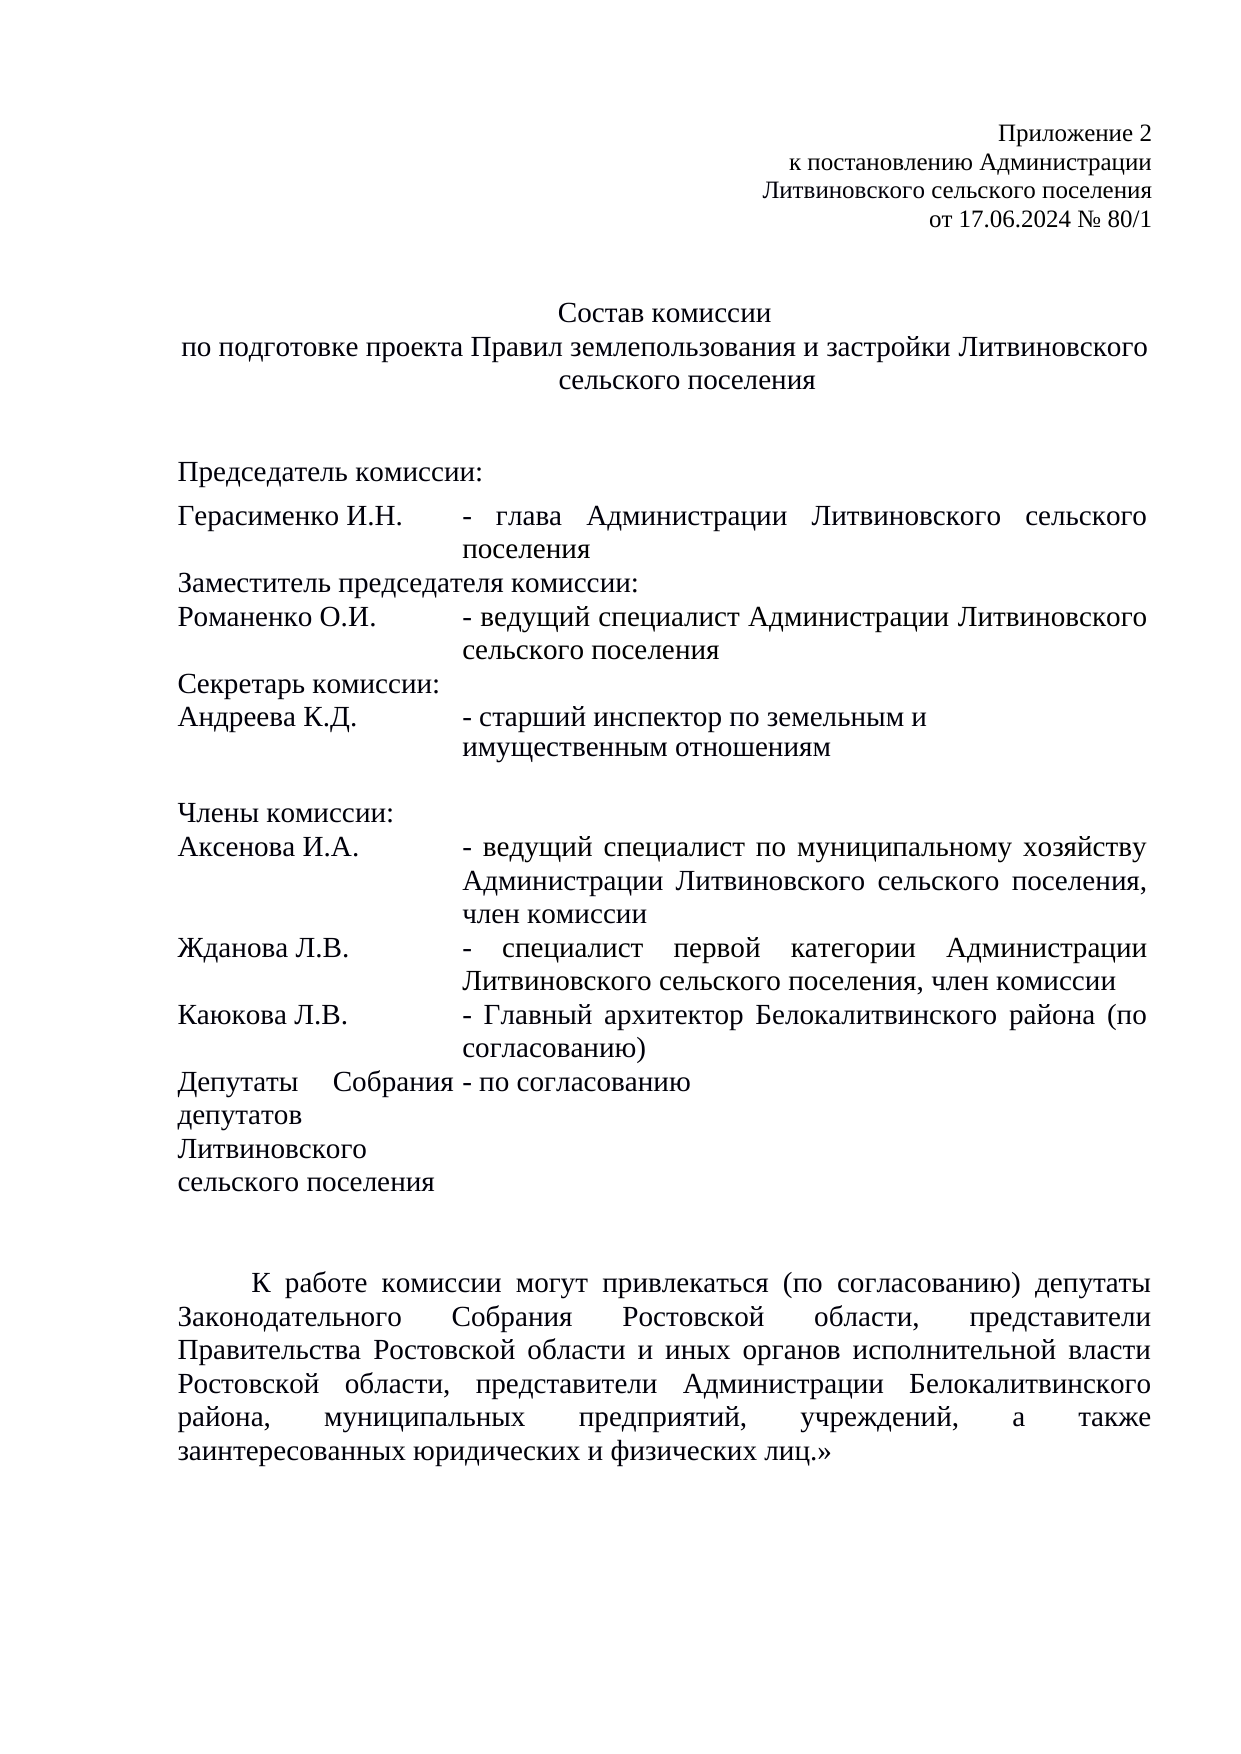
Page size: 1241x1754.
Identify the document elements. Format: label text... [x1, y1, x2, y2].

table_cell Каюкова Л.В. [173, 997, 458, 1064]
table_cell Члены комиссии: [173, 796, 1152, 829]
text от 17.06.2024 № 80/1 [177, 204, 1152, 233]
table_cell - Главный архитектор Белокалитвинского района (по согласованию) [458, 997, 1152, 1064]
table_cell Секретарь комиссии: [173, 666, 1152, 699]
table_cell Депутаты Собрания депутатов Литвиновского сельского поселения [173, 1064, 458, 1198]
subtitle по подготовке проекта Правил землепользования и застройки Литвиновского сельского поселения [177, 329, 1152, 396]
table_cell - старший инспектор по земельным и имущественным отношениям [458, 699, 1152, 796]
table_cell - ведущий специалист Администрации Литвиновского сельского поселения [458, 599, 1152, 666]
table_cell Аксенова И.А. [173, 829, 458, 930]
table_cell Жданова Л.В. [173, 930, 458, 997]
table_cell - глава Администрации Литвиновского сельского поселения [458, 498, 1152, 565]
table_header Председатель комиссии: [173, 454, 1152, 498]
text Состав комиссии [177, 295, 1152, 329]
text Литвиновского сельского поселения [177, 176, 1152, 204]
table_cell - ведущий специалист по муниципальному хозяйству Администрации Литвиновского сельского поселения, член комиссии [458, 829, 1152, 930]
table_cell Заместитель председателя комиссии: [173, 565, 1152, 599]
table_cell - специалист первой категории Администрации Литвиновского сельского поселения, член комиссии [458, 930, 1152, 997]
table_cell - по согласованию [458, 1064, 1152, 1198]
text к постановлению Администрации [177, 147, 1152, 176]
text К работе комиссии могут привлекаться (по согласованию) депутаты Законодательного Собрания Ростовской области, представители Правительства Ростовской области и иных органов исполнительной власти Ростовской области, представители Администрации Белокалитвинского района, муниципальных предприятий, учреждений, а также заинтересованных юридических и физических лиц.» [177, 1265, 1152, 1466]
table_cell Романенко О.И. [173, 599, 458, 666]
text Приложение 2 [177, 118, 1152, 147]
table_cell Герасименко И.Н. [173, 498, 458, 565]
table_cell Андреева К.Д. [173, 699, 458, 796]
